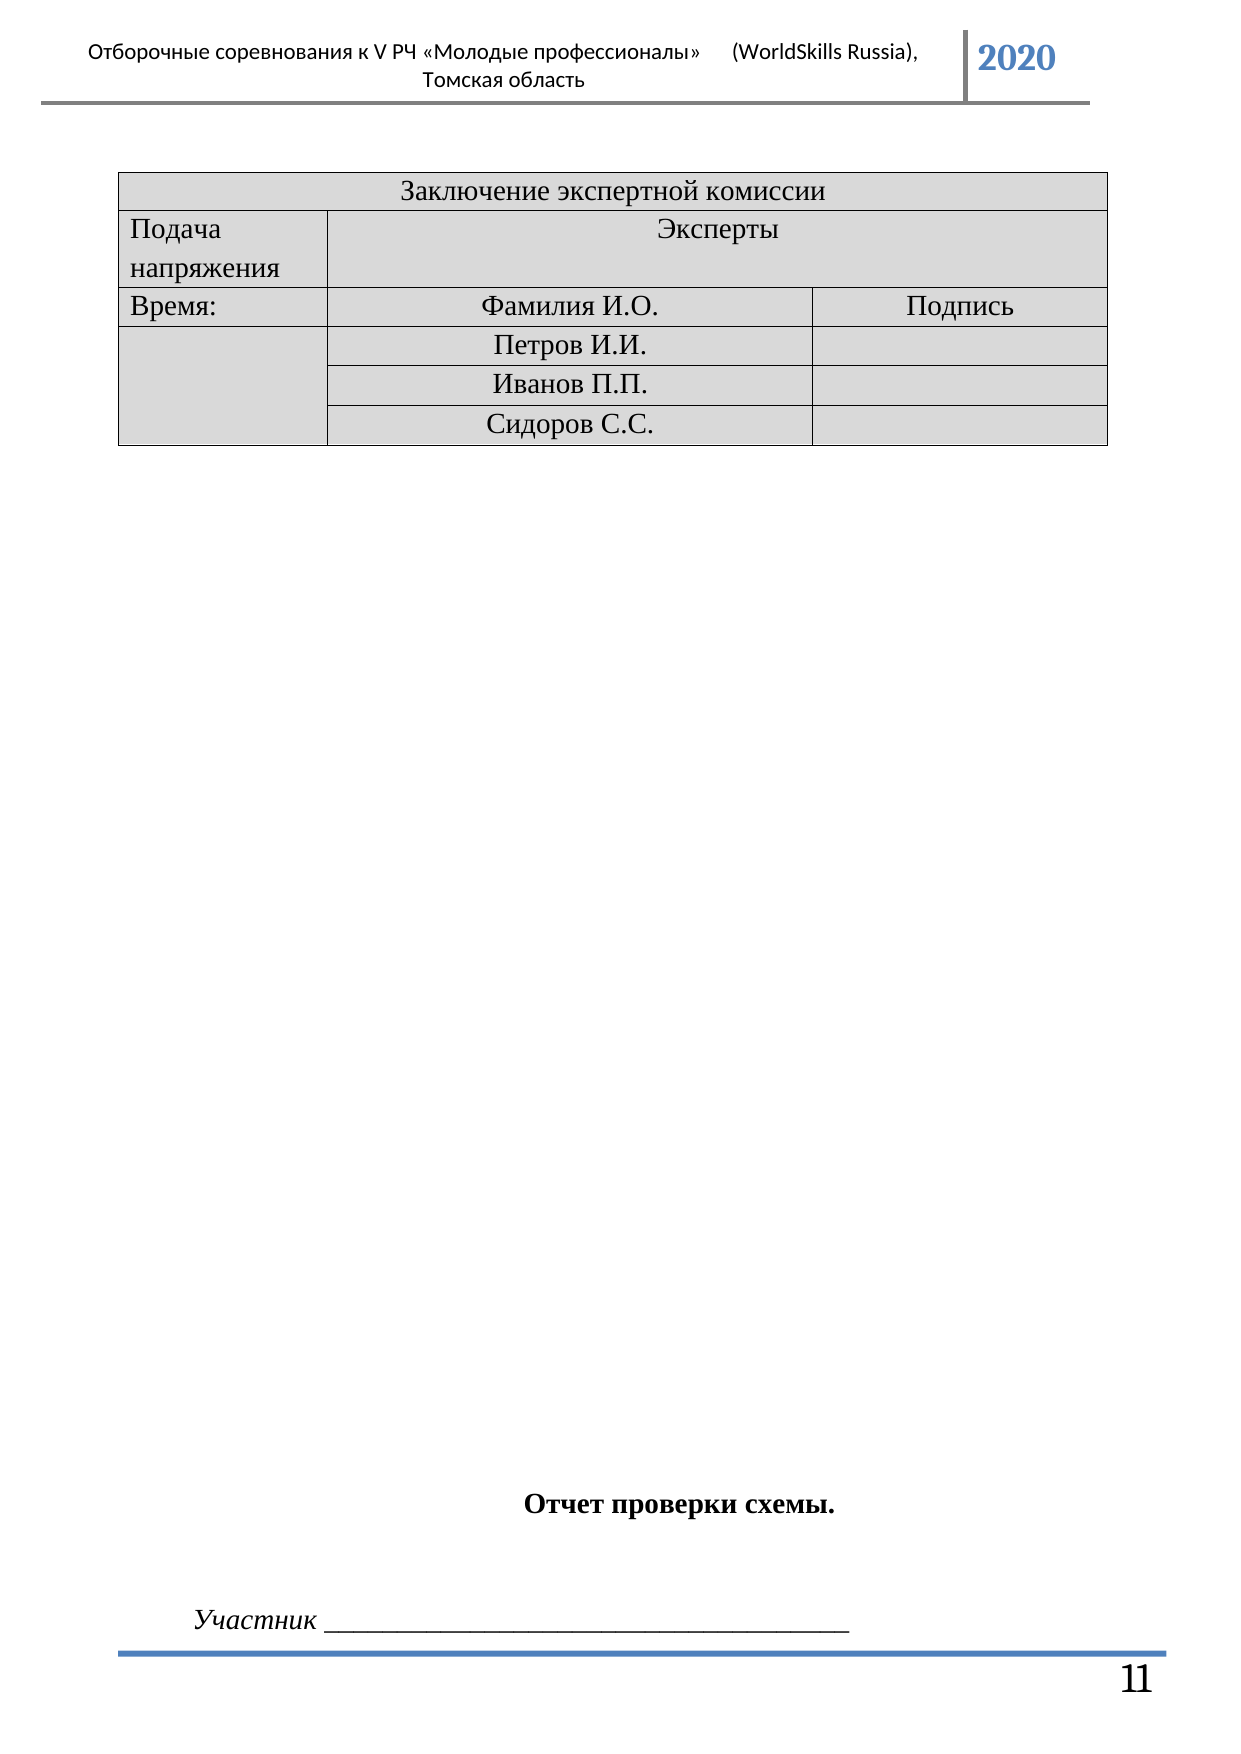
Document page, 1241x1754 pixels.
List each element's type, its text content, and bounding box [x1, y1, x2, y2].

table_cell [813, 327, 1107, 365]
table_cell Петров И.И. [328, 327, 812, 365]
table_cell Время: [119, 288, 327, 326]
table_cell Эксперты [328, 211, 1107, 287]
table_header Заключение экспертной комиссии [119, 173, 1107, 210]
table_cell Иванов П.П. [328, 366, 812, 405]
text Участник ____________________________________ [118, 1602, 1166, 1635]
table_cell Сидоров С.С. [328, 406, 812, 444]
text Отчет проверки схемы. [118, 1486, 1166, 1520]
table_cell [119, 327, 327, 444]
table_cell Подача напряжения [119, 211, 327, 287]
table_cell Фамилия И.О. [328, 288, 812, 326]
table_cell [813, 366, 1107, 405]
table_cell Подпись [813, 288, 1107, 326]
table_cell [813, 406, 1107, 444]
